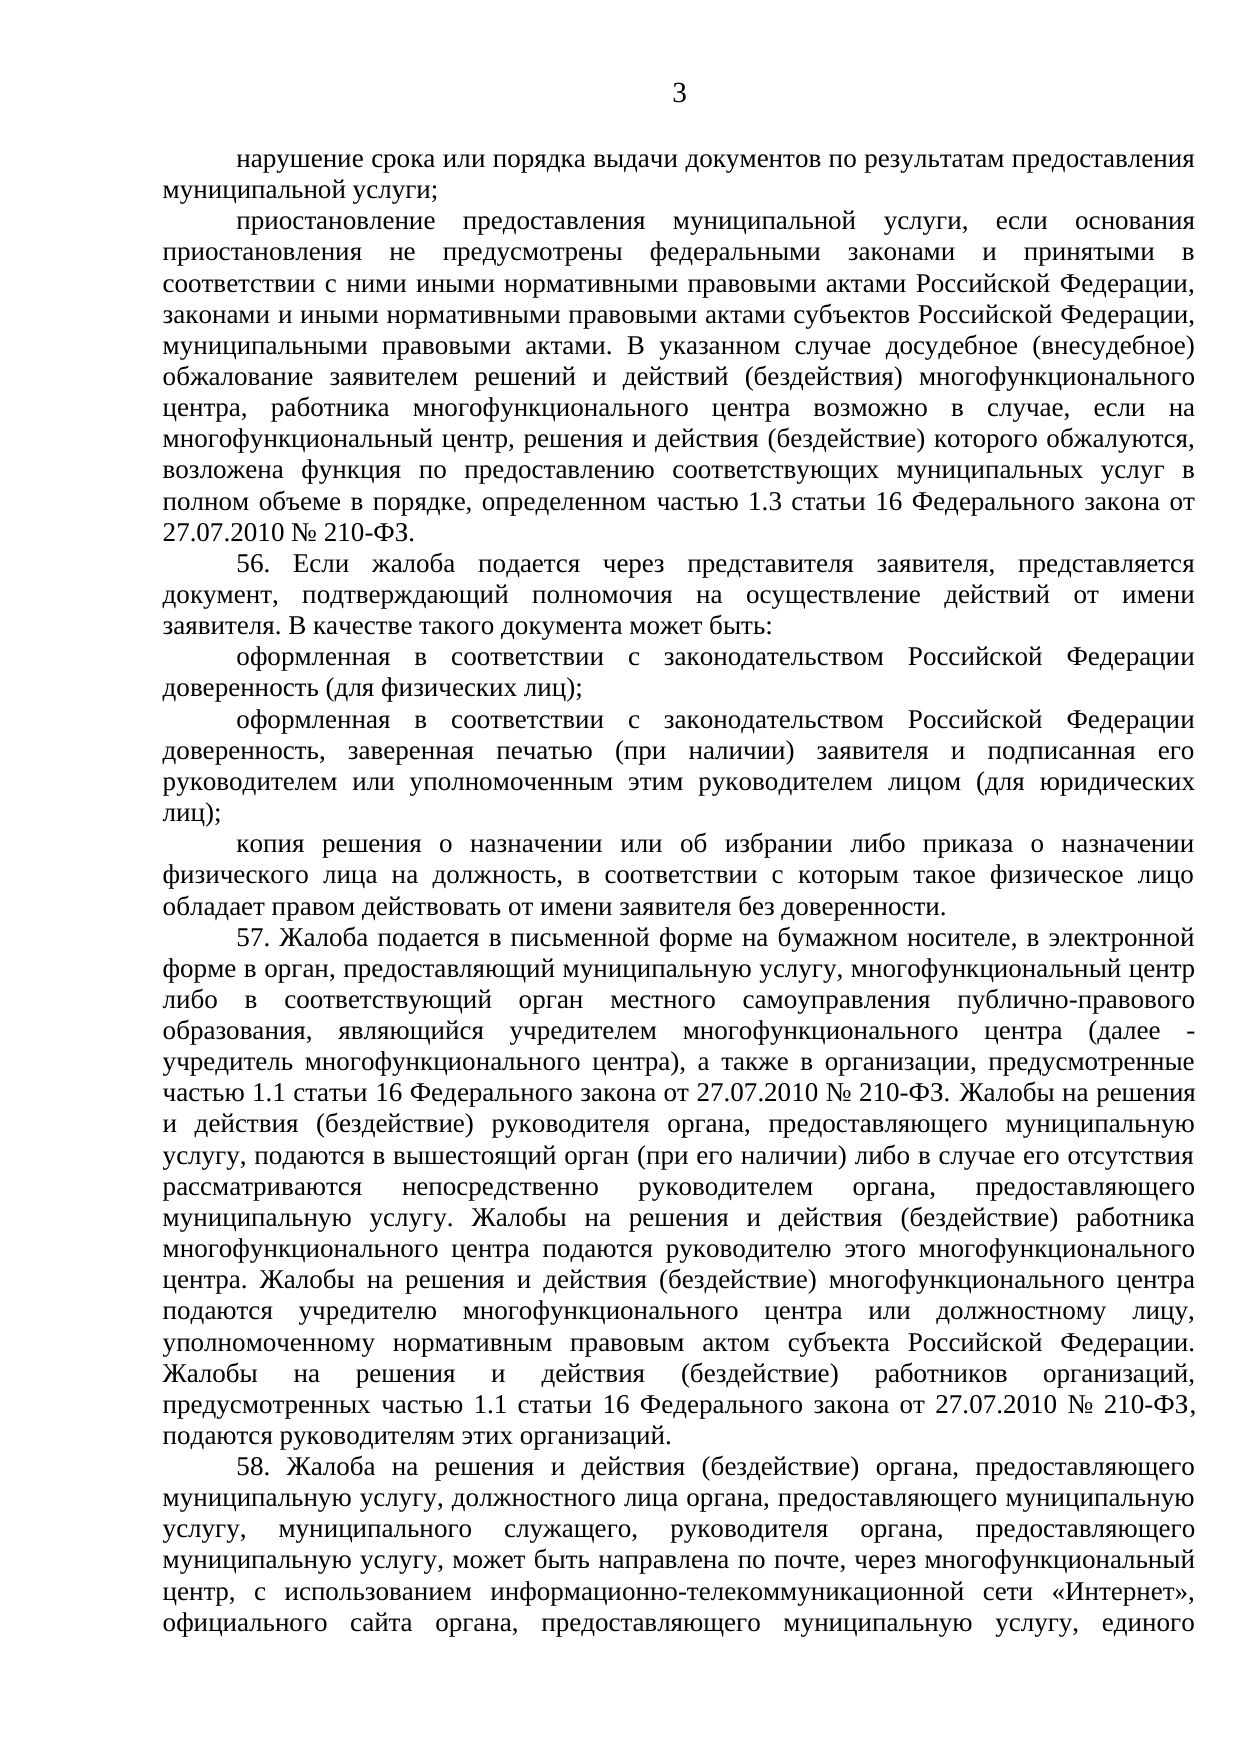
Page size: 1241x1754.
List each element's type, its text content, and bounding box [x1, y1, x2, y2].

text оформленная в соответствии с законодательством Российской Федерации доверенность (для физических лиц); [162, 640, 1196, 703]
text приостановление предоставления муниципальной услуги, если основания приостановления не предусмотрены федеральными законами и принятыми в соответствии с ними иными нормативными правовыми актами Российской Федерации, законами и иными нормативными правовыми актами субъектов Российской Федерации, муниципальными правовыми актами. В указанном случае досудебное (внесудебное) обжалование заявителем решений и действий (бездействия) многофункционального центра, работника многофункционального центра возможно в случае, если на многофункциональный центр, решения и действия (бездействие) которого обжалуются, возложена функция по предоставлению соответствующих муниципальных услуг в полном объеме в порядке, определенном частью 1.3 статьи 16 Федерального закона от 27.07.2010 № 210-ФЗ. [162, 204, 1196, 547]
text 56. Если жалоба подается через представителя заявителя, представляется документ, подтверждающий полномочия на осуществление действий от имени заявителя. В качестве такого документа может быть: [162, 547, 1196, 640]
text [162, 1450, 1196, 1637]
text 57. Жалоба подается в письменной форме на бумажном носителе, в электронной форме в орган, предоставляющий муниципальную услугу, многофункциональный центр либо в соответствующий орган местного самоуправления публично-правового образования, являющийся учредителем многофункционального центра (далее - учредитель многофункционального центра), а также в организации, предусмотренные частью 1.1 статьи 16 Федерального закона от 27.07.2010 № 210-ФЗ. Жалобы на решения и действия (бездействие) руководителя органа, предоставляющего муниципальную услугу, подаются в вышестоящий орган (при его наличии) либо в случае его отсутствия рассматриваются непосредственно руководителем органа, предоставляющего муниципальную услугу. Жалобы на решения и действия (бездействие) работника многофункционального центра подаются руководителю этого многофункционального центра. Жалобы на решения и действия (бездействие) многофункционального центра подаются учредителю многофункционального центра или должностному лицу, уполномоченному нормативным правовым актом субъекта Российской Федерации. Жалобы на решения и действия (бездействие) работников организаций, предусмотренных частью 1.1 статьи 16 Федерального закона от 27.07.2010 № 210-ФЗ, подаются руководителям этих организаций. [162, 921, 1196, 1450]
text нарушение срока или порядка выдачи документов по результатам предоставления муниципальной услуги; [162, 142, 1196, 204]
text копия решения о назначении или об избрании либо приказа о назначении физического лица на должность, в соответствии с которым такое физическое лицо обладает правом действовать от имени заявителя без доверенности. [162, 827, 1196, 921]
text оформленная в соответствии с законодательством Российской Федерации доверенность, заверенная печатью (при наличии) заявителя и подписанная его руководителем или уполномоченным этим руководителем лицом (для юридических лиц); [162, 703, 1196, 827]
